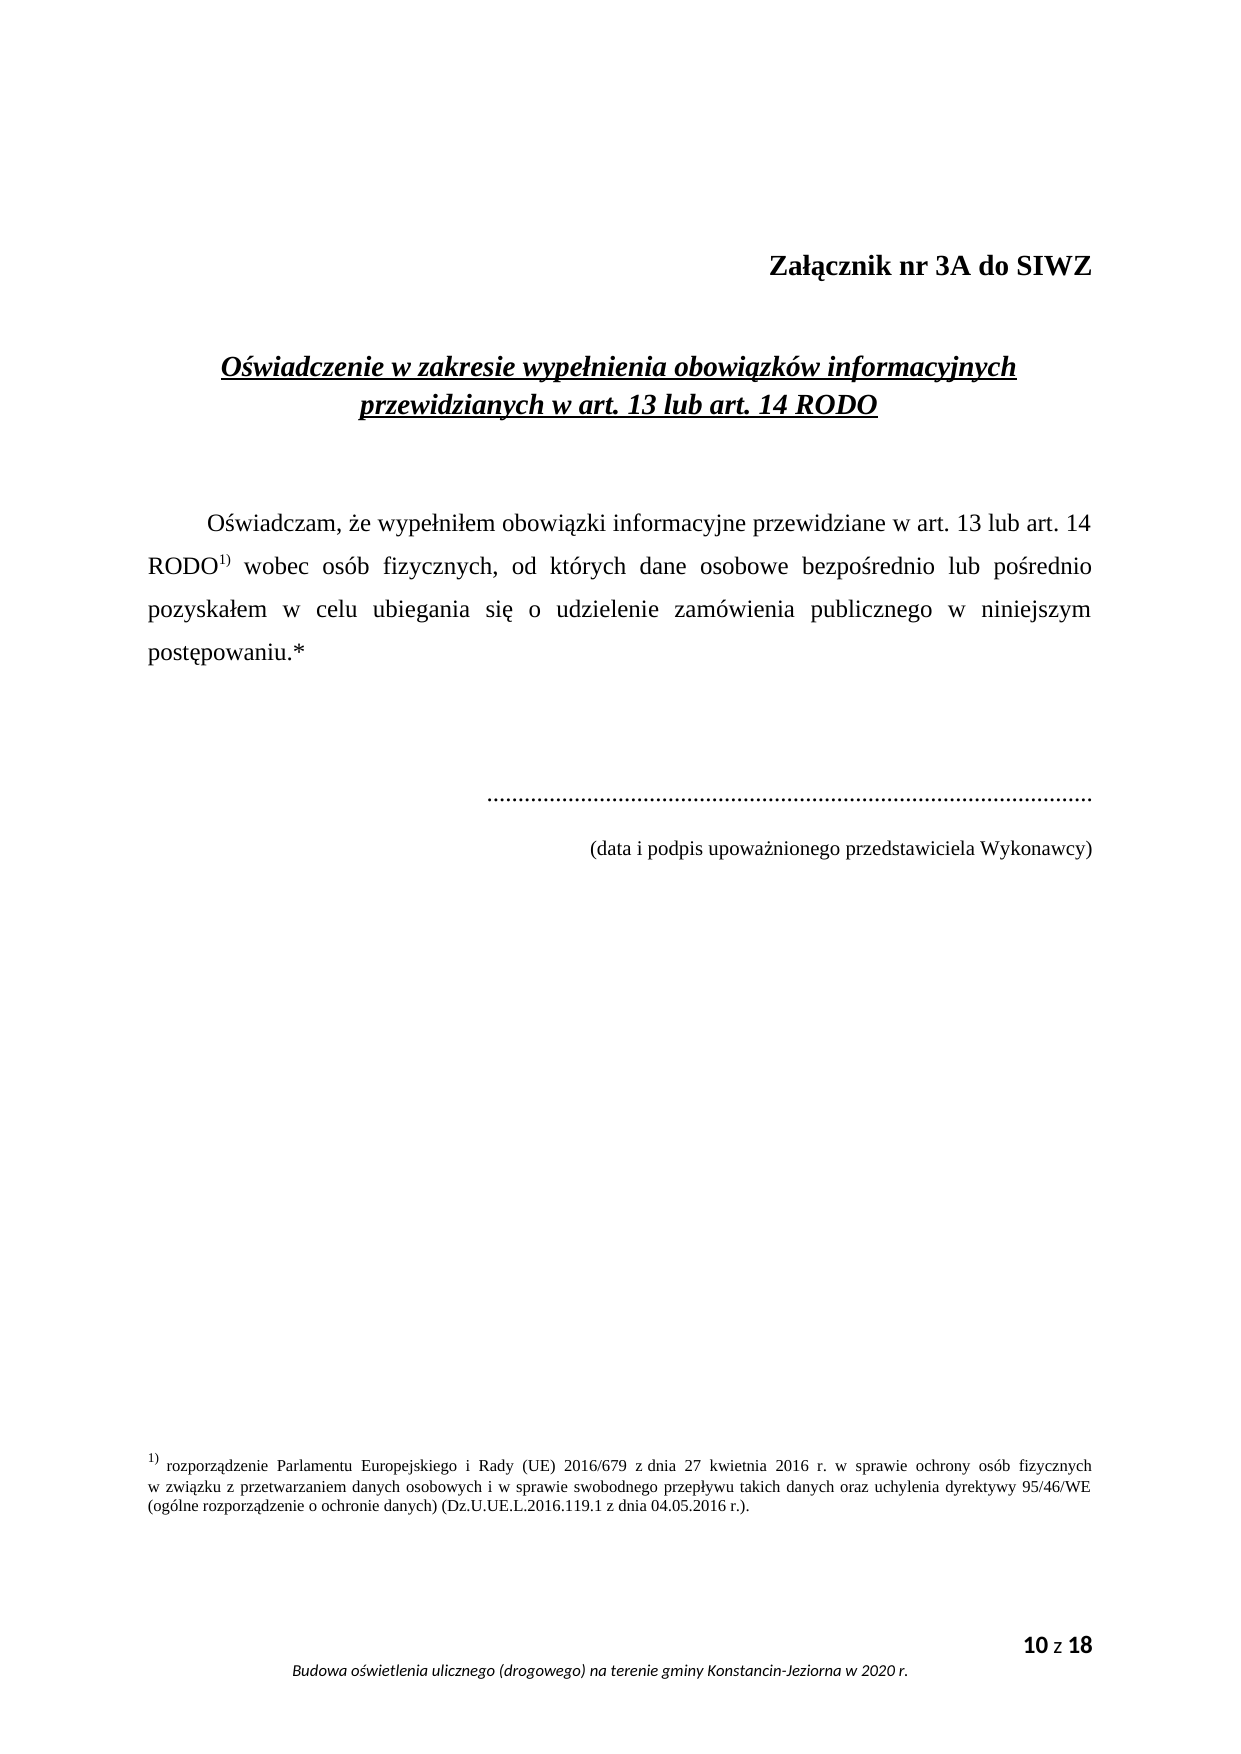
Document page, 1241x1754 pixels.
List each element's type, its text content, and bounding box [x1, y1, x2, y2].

text 1) rozporządzenie Parlamentu Europejskiego i Rady (UE) 2016/679 z dnia 27 kwietnia 2016 r. w sprawie ochrony osób fizycznych w związku z przetwarzaniem danych osobowych i w sprawie swobodnego przepływu takich danych oraz uchylenia dyrektywy 95/46/WE (ogólne rozporządzenie o ochronie danych) (Dz.U.UE.L.2016.119.1 z dnia 04.05.2016 r.). [148, 1451, 1092, 1515]
text (data i podpis upoważnionego przedstawiciela Wykonawcy) [148, 836, 1092, 860]
text Oświadczenie w zakresie wypełnienia obowiązków informacyjnych przewidzianych w art. 13 lub art. 14 RODO [148, 349, 1092, 421]
text Załącznik nr 3A do SIWZ [148, 248, 1092, 282]
text Oświadczam, że wypełniłem obowiązki informacyjne przewidziane w art. 13 lub art. 14 RODO1) wobec osób fizycznych, od których dane osobowe bezpośrednio lub pośrednio pozyskałem w celu ubiegania się o udzielenie zamówienia publicznego w niniejszym postępowaniu.* [148, 508, 1092, 666]
text ................................................................................................. [148, 778, 1092, 807]
